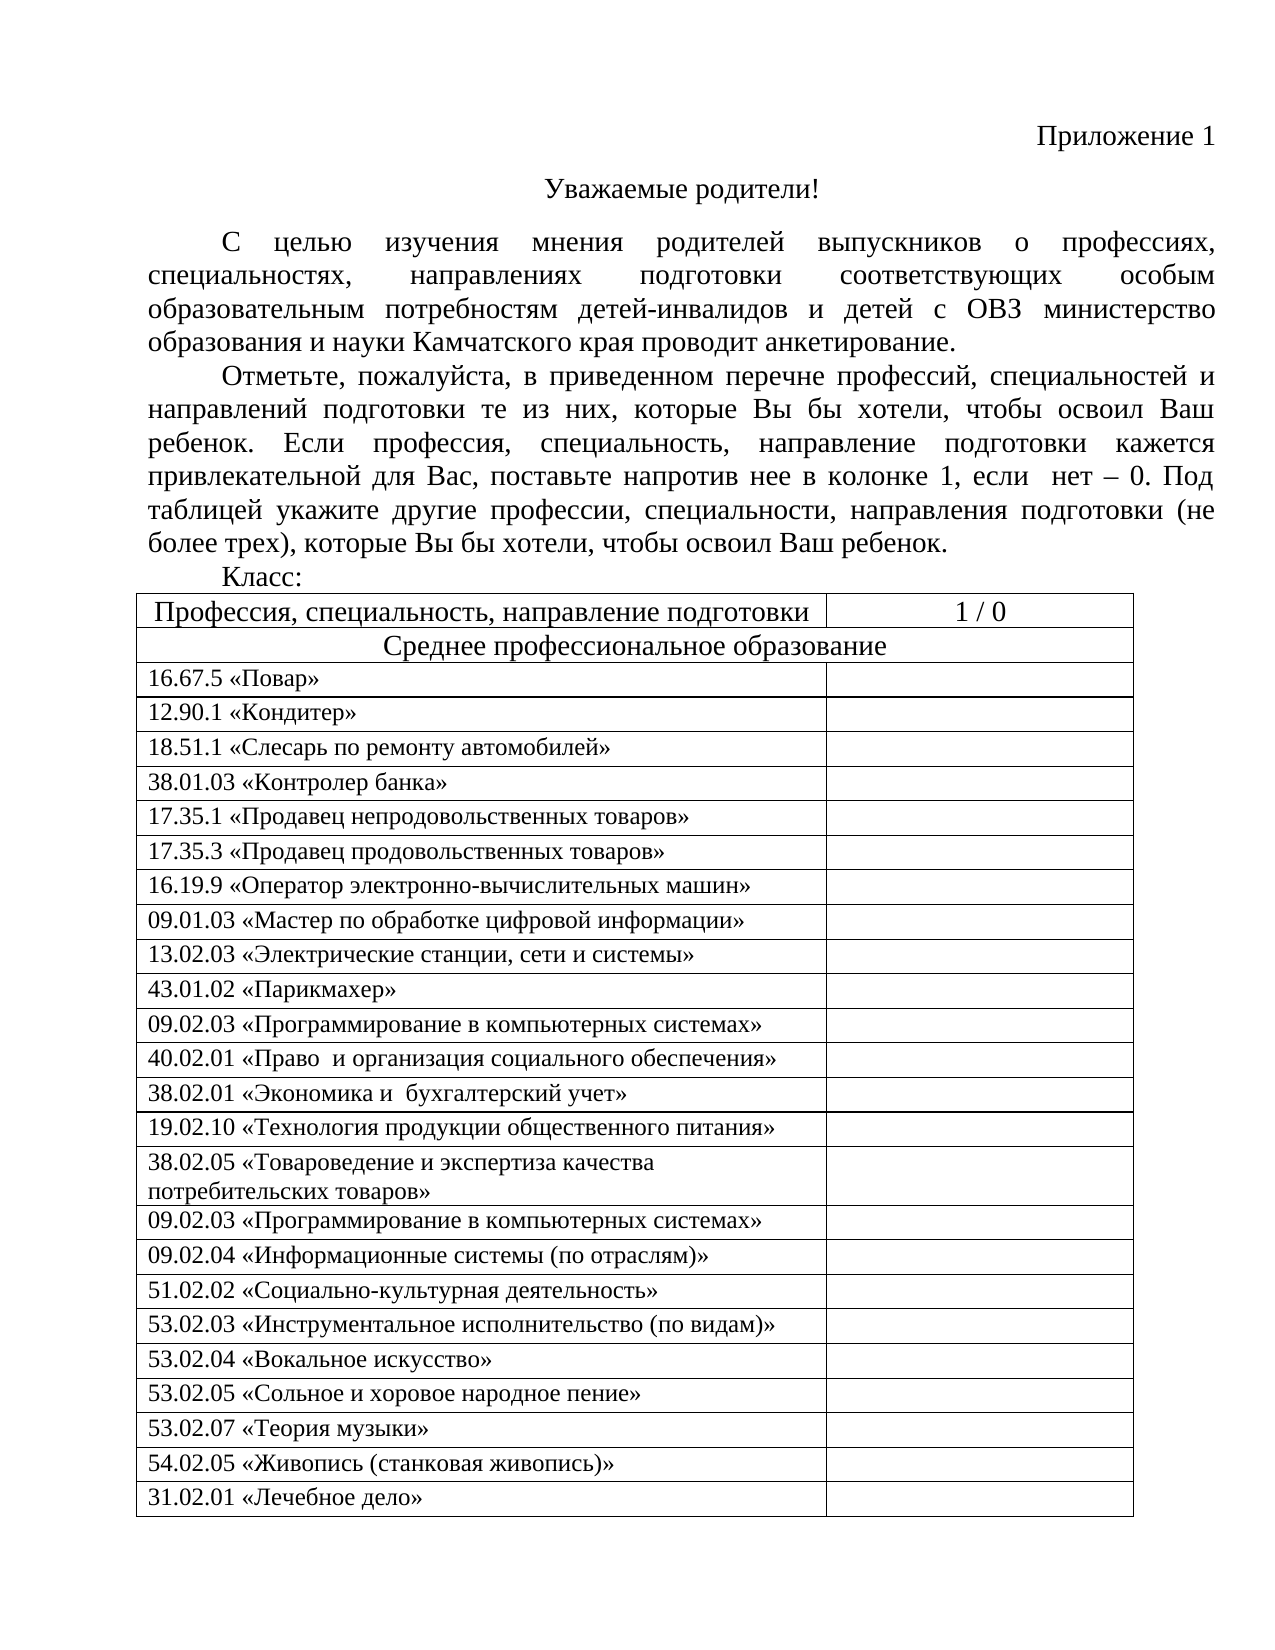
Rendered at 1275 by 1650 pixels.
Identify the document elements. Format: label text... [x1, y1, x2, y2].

table_cell 31.02.01 «Лечебное дело» [137, 1482, 826, 1516]
table_cell 38.01.03 «Контролер банка» [137, 767, 826, 800]
table_cell 51.02.02 «Социально-культурная деятельность» [137, 1275, 826, 1308]
table_cell [827, 1009, 1133, 1042]
table_cell 40.02.01 «Право и организация социального обеспечения» [137, 1043, 826, 1077]
table_cell [827, 767, 1133, 800]
table_cell [827, 663, 1133, 696]
table_cell 38.02.05 «Товароведение и экспертиза качества потребительских товаров» [137, 1147, 826, 1204]
table_cell [827, 1206, 1133, 1239]
table_cell 16.19.9 «Оператор электронно-вычислительных машин» [137, 870, 826, 904]
text Приложение 1 [148, 118, 1216, 152]
table_cell 09.02.03 «Программирование в компьютерных системах» [137, 1009, 826, 1042]
table_cell 17.35.3 «Продавец продовольственных товаров» [137, 836, 826, 869]
table_cell [827, 1482, 1133, 1516]
text Уважаемые родители! [148, 171, 1216, 204]
table_cell [827, 1078, 1133, 1111]
table_header 1 / 0 [827, 594, 1133, 627]
table_cell [827, 1379, 1133, 1412]
text Класс: [148, 559, 1216, 593]
table_cell [827, 1344, 1133, 1377]
table_cell [827, 870, 1133, 904]
table_cell [827, 1113, 1133, 1146]
table_cell [827, 1413, 1133, 1447]
table_cell 38.02.01 «Экономика и бухгалтерский учет» [137, 1078, 826, 1111]
table_cell 16.67.5 «Повар» [137, 663, 826, 696]
table_cell 09.01.03 «Мастер по обработке цифровой информации» [137, 905, 826, 938]
table_cell [827, 974, 1133, 1008]
table_cell 43.01.02 «Парикмахер» [137, 974, 826, 1008]
table_cell 53.02.05 «Сольное и хоровое народное пение» [137, 1379, 826, 1412]
table_cell [827, 905, 1133, 938]
table_cell 13.02.03 «Электрические станции, сети и системы» [137, 940, 826, 973]
table_cell [827, 801, 1133, 835]
text Отметьте, пожалуйста, в приведенном перечне профессий, специальностей и направлений подготовки те из них, которые Вы бы хотели, чтобы освоил Ваш ребенок. Если профессия, специальность, направление подготовки кажется привлекательной для Вас, поставьте напротив нее в колонке 1, если нет – 0. Под таблицей укажите другие профессии, специальности, направления подготовки (не более трех), которые Вы бы хотели, чтобы освоил Ваш ребенок. [148, 358, 1216, 559]
table_cell 19.02.10 «Технология продукции общественного питания» [137, 1113, 826, 1146]
table_cell [827, 698, 1133, 731]
table_cell 09.02.04 «Информационные системы (по отраслям)» [137, 1240, 826, 1274]
table_cell 09.02.03 «Программирование в компьютерных системах» [137, 1206, 826, 1239]
table_cell [827, 1309, 1133, 1343]
table_cell [827, 1240, 1133, 1274]
table_cell 18.51.1 «Слесарь по ремонту автомобилей» [137, 732, 826, 766]
text С целью изучения мнения родителей выпускников о профессиях, специальностях, направлениях подготовки соответствующих особым образовательным потребностям детей-инвалидов и детей с ОВЗ министерство образования и науки Камчатского края проводит анкетирование. [148, 224, 1216, 358]
table_cell [827, 940, 1133, 973]
table_cell 54.02.05 «Живопись (станковая живопись)» [137, 1448, 826, 1481]
table_cell Среднее профессиональное образование [137, 628, 1133, 662]
table_cell [827, 1448, 1133, 1481]
table_cell [827, 836, 1133, 869]
table_cell 53.02.07 «Теория музыки» [137, 1413, 826, 1447]
table_cell [827, 732, 1133, 766]
table_cell [827, 1275, 1133, 1308]
table_cell 12.90.1 «Кондитер» [137, 698, 826, 731]
table_cell 53.02.04 «Вокальное искусство» [137, 1344, 826, 1377]
table_cell [827, 1043, 1133, 1077]
table_cell 53.02.03 «Инструментальное исполнительство (по видам)» [137, 1309, 826, 1343]
table_cell 17.35.1 «Продавец непродовольственных товаров» [137, 801, 826, 835]
table_header Профессия, специальность, направление подготовки [137, 594, 826, 627]
table_cell [827, 1147, 1133, 1204]
